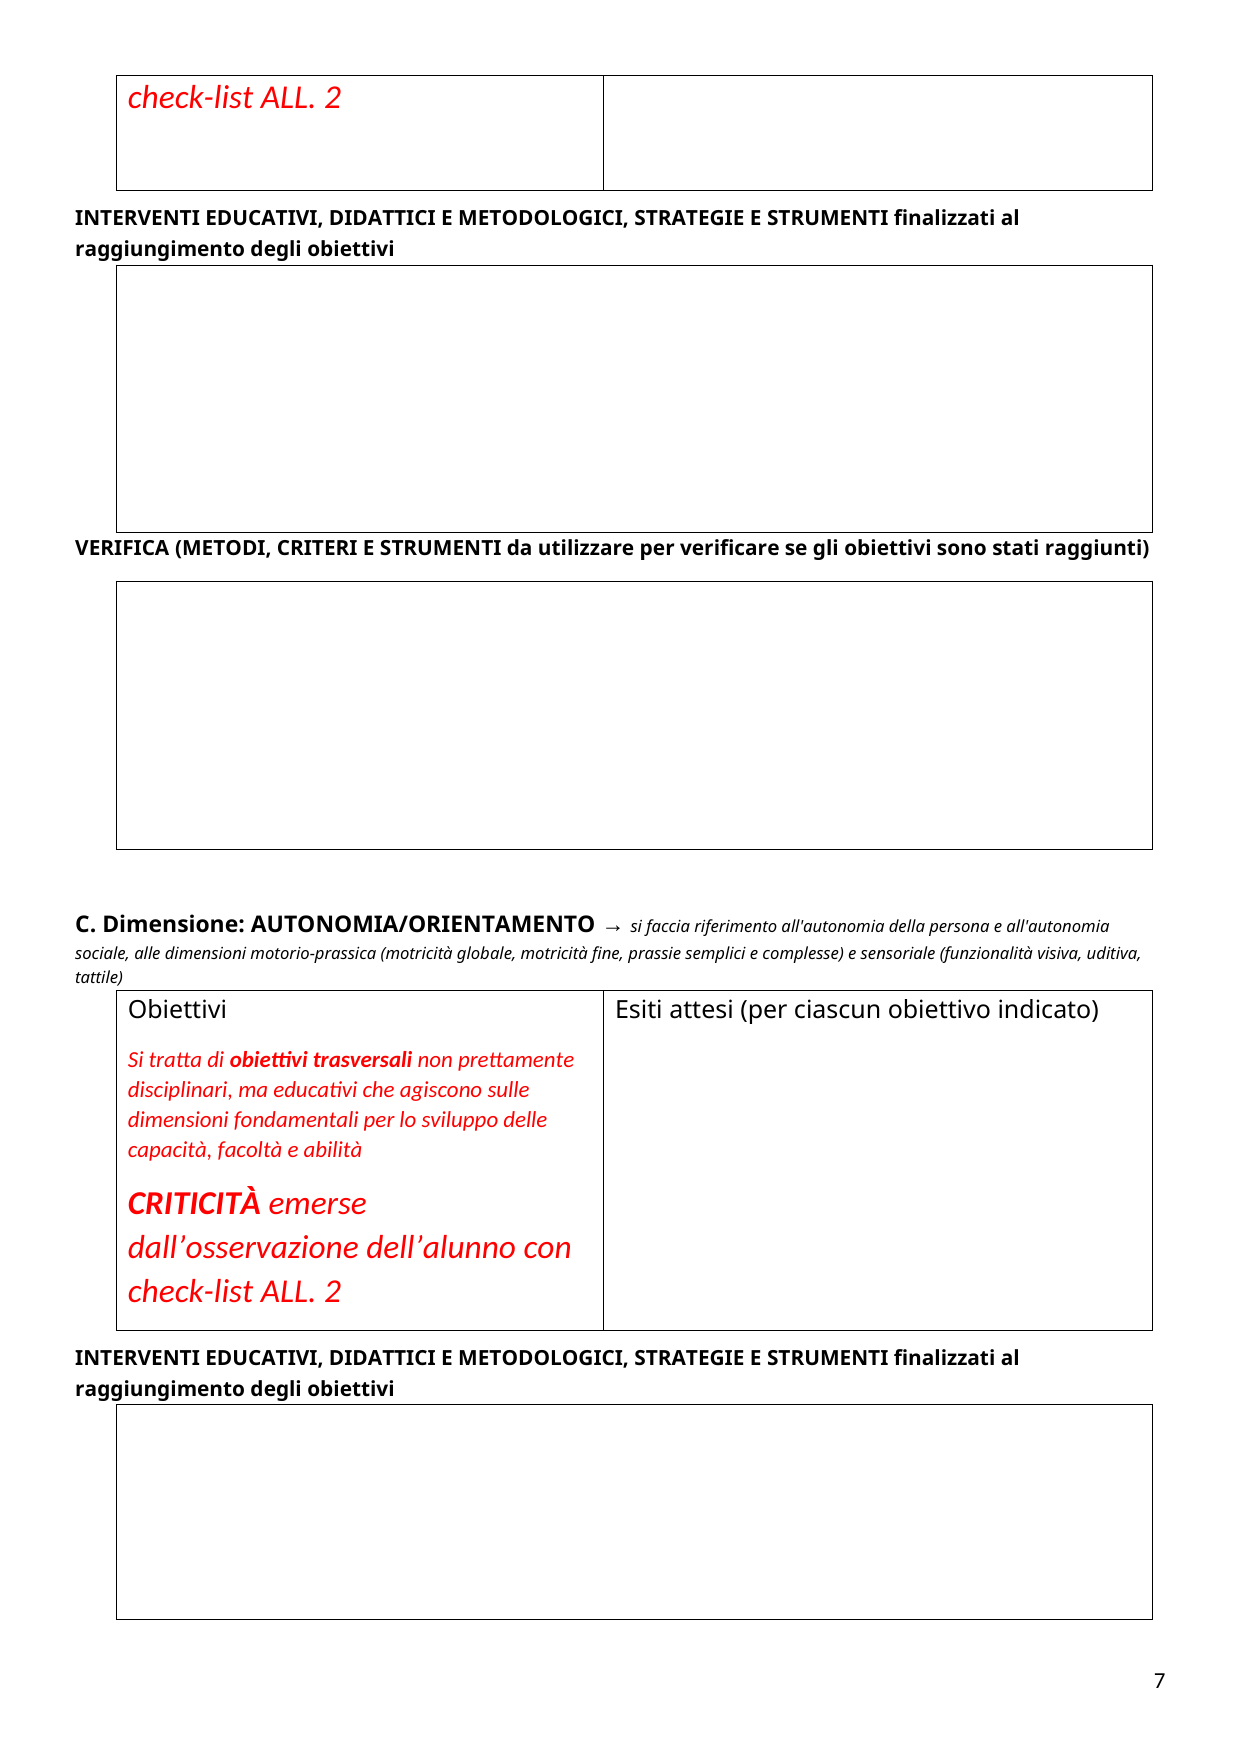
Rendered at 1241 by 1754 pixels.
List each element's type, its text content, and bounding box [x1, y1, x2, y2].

text C. Dimensione: AUTONOMIA/ORIENTAMENTO → si faccia riferimento all'autonomia della persona e all'autonomia sociale, alle dimensioni motorio-prassica (motricità globale, motricità fine, prassie semplici e complesse) e sensoriale (funzionalità visiva, uditiva, tattile) [75, 908, 1165, 988]
table_header [117, 582, 1152, 848]
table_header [604, 76, 1152, 190]
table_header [117, 76, 603, 190]
text VERIFICA (METODI, CRITERI E STRUMENTI da utilizzare per verificare se gli obiettivi sono stati raggiunti) [75, 533, 1165, 562]
table_header [117, 1405, 1152, 1619]
table_header Esiti attesi (per ciascun obiettivo indicato) [604, 991, 1152, 1329]
text INTERVENTI EDUCATIVI, DIDATTICI E METODOLOGICI, STRATEGIE E STRUMENTI finalizzati al raggiungimento degli obiettivi [75, 1343, 1165, 1402]
text INTERVENTI EDUCATIVI, DIDATTICI E METODOLOGICI, STRATEGIE E STRUMENTI finalizzati al raggiungimento degli obiettivi [75, 203, 1165, 262]
table_header [117, 266, 1152, 532]
